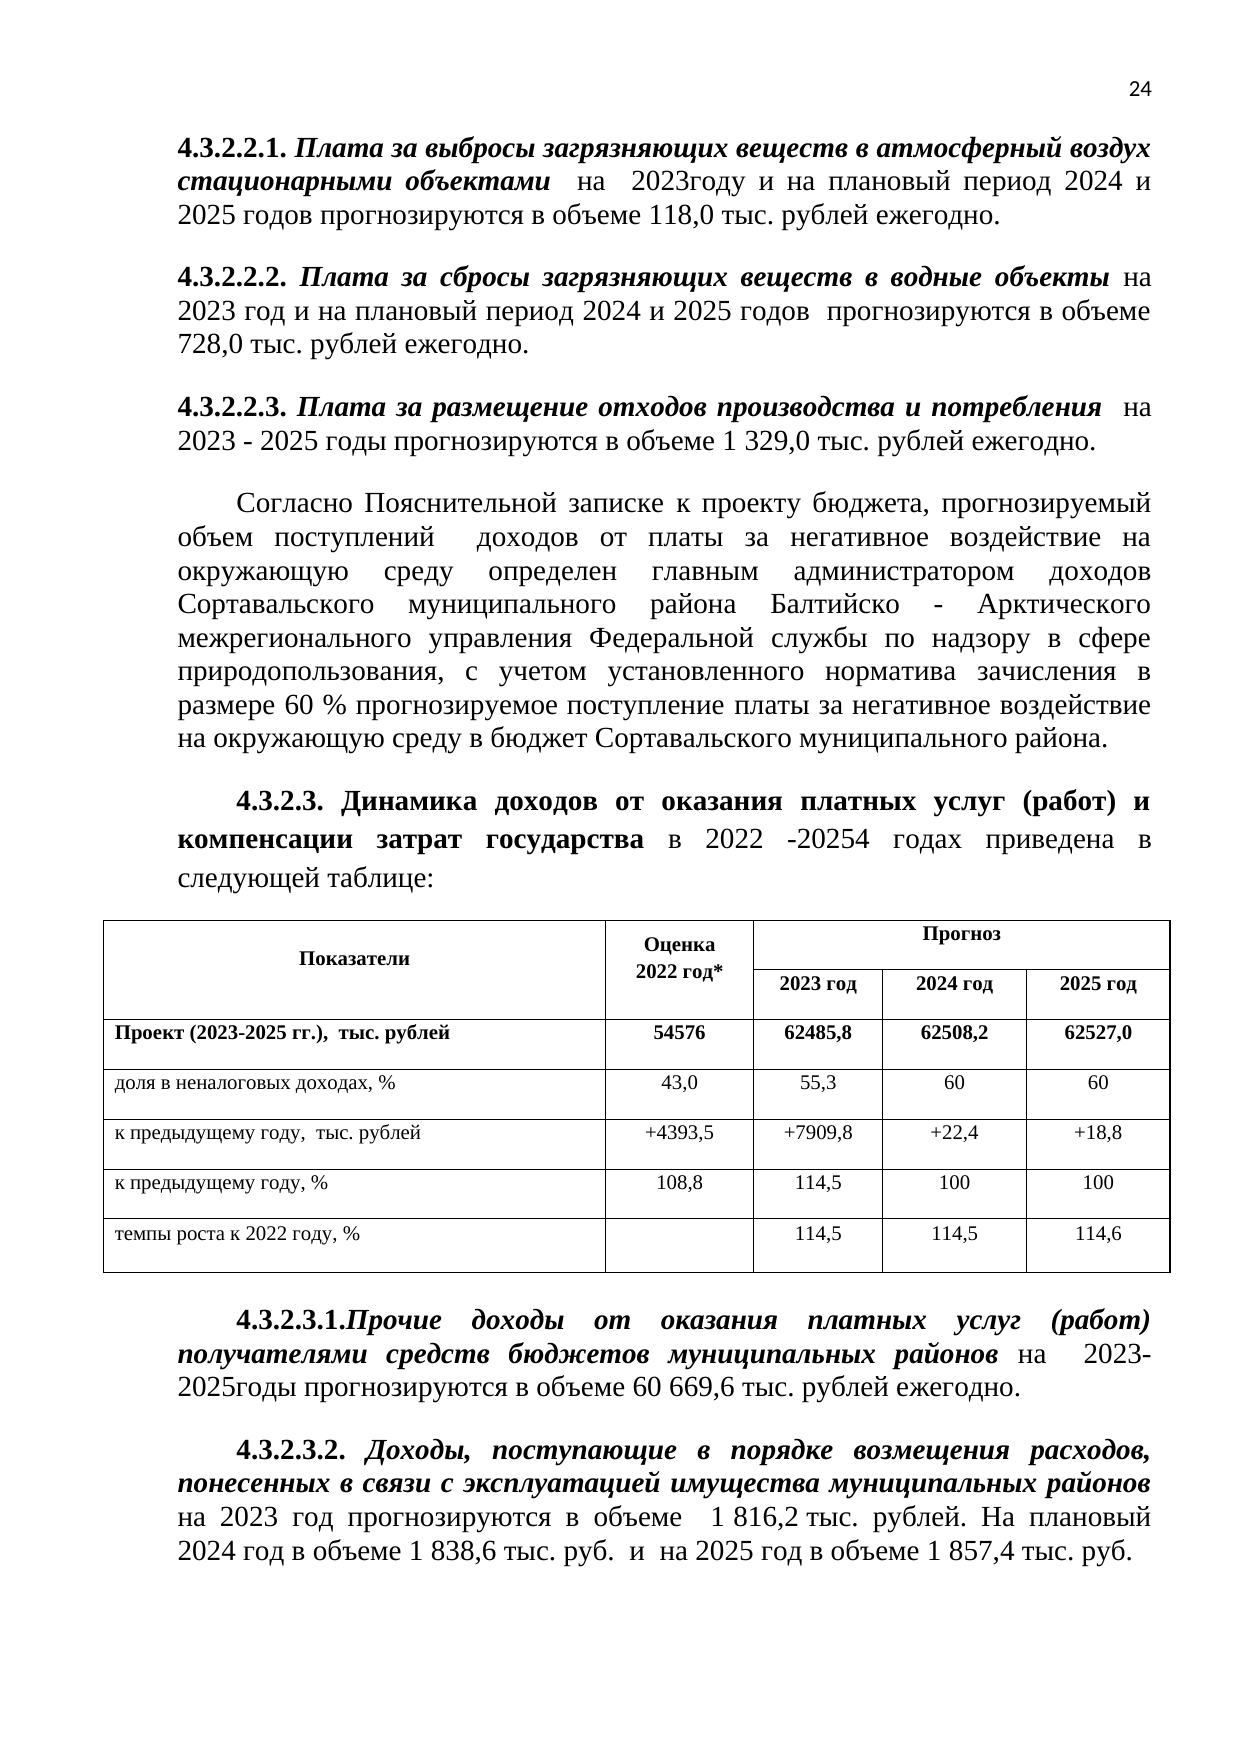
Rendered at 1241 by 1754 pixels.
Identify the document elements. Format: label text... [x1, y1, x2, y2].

table_cell Проект (2023-2025 гг.), тыс. рублей [104, 1020, 605, 1069]
table_cell 62485,8 [754, 1020, 882, 1069]
text 4.3.2.2.2. Плата за сбросы загрязняющих веществ в водные объекты на 2023 год и на плановый период 2024 и 2025 годов прогнозируются в объеме 728,0 тыс. рублей ежегодно. [177, 259, 1152, 360]
table_header Показатели [104, 921, 605, 1019]
table_cell 62508,2 [883, 1020, 1026, 1069]
table_cell 54576 [606, 1020, 753, 1069]
table_cell к предыдущему году, % [104, 1170, 605, 1218]
text 4.3.2.2.3. Плата за размещение отходов производства и потребления на 2023 - 2025 годы прогнозируются в объеме 1 329,0 тыс. рублей ежегодно. [177, 389, 1152, 456]
table_cell темпы роста к 2022 году, % [104, 1219, 605, 1272]
text 4.3.2.3.2. Доходы, поступающие в порядке возмещения расходов, понесенных в связи с эксплуатацией имущества муниципальных районов на 2023 год прогнозируются в объеме 1 816,2 тыс. рублей. На плановый 2024 год в объеме 1 838,6 тыс. руб. и на 2025 год в объеме 1 857,4 тыс. руб. [177, 1432, 1152, 1566]
table_cell 2024 год [883, 970, 1026, 1019]
table_cell 114,5 [754, 1170, 882, 1218]
table_cell +7909,8 [754, 1120, 882, 1168]
table_cell 114,5 [883, 1219, 1026, 1272]
table_cell 2023 год [754, 970, 882, 1019]
table_cell +4393,5 [606, 1120, 753, 1168]
table_cell 60 [883, 1070, 1026, 1119]
table_cell 108,8 [606, 1170, 753, 1218]
table_cell 43,0 [606, 1070, 753, 1119]
table_cell +22,4 [883, 1120, 1026, 1168]
table_cell 62527,0 [1027, 1020, 1169, 1069]
table_header Прогноз [754, 921, 1169, 969]
table_cell 114,6 [1027, 1219, 1169, 1272]
text 4.3.2.3. Динамика доходов от оказания платных услуг (работ) и компенсации затрат государства в 2022 -20254 годах приведена в следующей таблице: [177, 783, 1152, 894]
table_header Оценка 2022 год* [606, 921, 753, 1019]
table_cell +18,8 [1027, 1120, 1169, 1168]
table_cell 100 [1027, 1170, 1169, 1218]
table_cell 60 [1027, 1070, 1169, 1119]
table_cell к предыдущему году, тыс. рублей [104, 1120, 605, 1168]
text 4.3.2.3.1.Прочие доходы от оказания платных услуг (работ) получателями средств бюджетов муниципальных районов на 2023-2025годы прогнозируются в объеме 60 669,6 тыс. рублей ежегодно. [177, 1302, 1152, 1403]
table_cell 55,3 [754, 1070, 882, 1119]
table_cell 2025 год [1027, 970, 1169, 1019]
text 4.3.2.2.1. Плата за выбросы загрязняющих веществ в атмосферный воздух стационарными объектами на 2023году и на плановый период 2024 и 2025 годов прогнозируются в объеме 118,0 тыс. рублей ежегодно. [177, 130, 1152, 230]
table_cell 114,5 [754, 1219, 882, 1272]
table_cell доля в неналоговых доходах, % [104, 1070, 605, 1119]
table_cell [606, 1219, 753, 1272]
text Согласно Пояснительной записке к проекту бюджета, прогнозируемый объем поступлений доходов от платы за негативное воздействие на окружающую среду определен главным администратором доходов Сортавальского муниципального района Балтийско - Арктического межрегионального управления Федеральной службы по надзору в сфере природопользования, с учетом установленного норматива зачисления в размере 60 % прогнозируемое поступление платы за негативное воздействие на окружающую среду в бюджет Сортавальского муниципального района. [177, 486, 1152, 754]
table_cell 100 [883, 1170, 1026, 1218]
